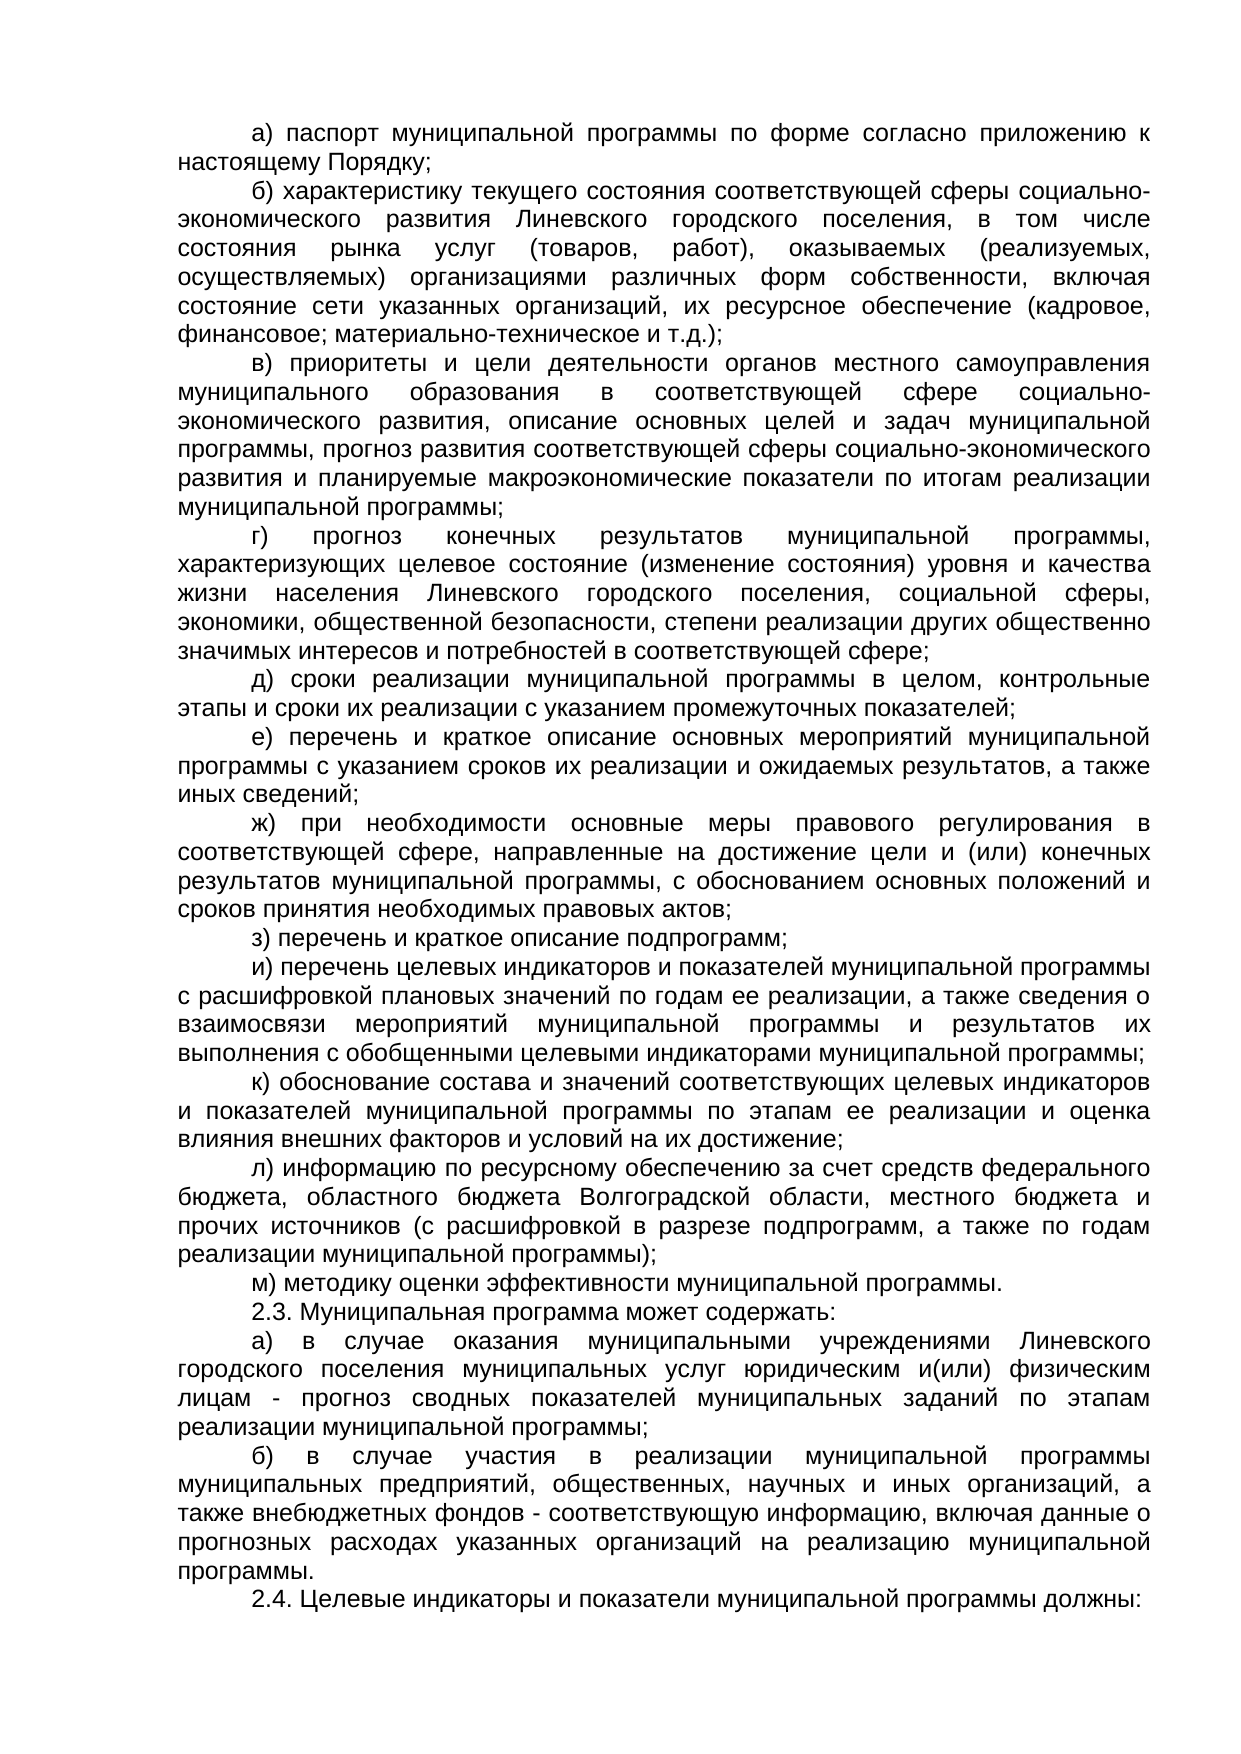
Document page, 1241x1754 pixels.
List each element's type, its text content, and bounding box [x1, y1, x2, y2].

text д) сроки реализации муниципальной программы в целом, контрольные этапы и сроки их реализации с указанием промежуточных показателей; [177, 664, 1152, 722]
text л) информацию по ресурсному обеспечению за счет средств федерального бюджета, областного бюджета Волгоградской области, местного бюджета и прочих источников (с расшифровкой в разрезе подпрограмм, а также по годам реализации муниципальной программы); [177, 1153, 1152, 1268]
text е) перечень и краткое описание основных мероприятий муниципальной программы с указанием сроков их реализации и ожидаемых результатов, а также иных сведений; [177, 722, 1152, 808]
text б) характеристику текущего состояния соответствующей сферы социально-экономического развития Линевского городского поселения, в том числе состояния рынка услуг (товаров, работ), оказываемых (реализуемых, осуществляемых) организациями различных форм собственности, включая состояние сети указанных организаций, их ресурсное обеспечение (кадровое, финансовое; материально-техническое и т.д.); [177, 176, 1152, 348]
text а) паспорт муниципальной программы по форме согласно приложению к настоящему Порядку; [177, 118, 1152, 176]
text и) перечень целевых индикаторов и показателей муниципальной программы с расшифровкой плановых значений по годам ее реализации, а также сведения о взаимосвязи мероприятий муниципальной программы и результатов их выполнения с обобщенными целевыми индикаторами муниципальной программы; [177, 952, 1152, 1067]
text в) приоритеты и цели деятельности органов местного самоуправления муниципального образования в соответствующей сфере социально-экономического развития, описание основных целей и задач муниципальной программы, прогноз развития соответствующей сферы социально-экономического развития и планируемые макроэкономические показатели по итогам реализации муниципальной программы; [177, 348, 1152, 521]
text б) в случае участия в реализации муниципальной программы муниципальных предприятий, общественных, научных и иных организаций, а также внебюджетных фондов - соответствующую информацию, включая данные о прогнозных расходах указанных организаций на реализацию муниципальной программы. [177, 1441, 1152, 1584]
text г) прогноз конечных результатов муниципальной программы, характеризующих целевое состояние (изменение состояния) уровня и качества жизни населения Линевского городского поселения, социальной сферы, экономики, общественной безопасности, степени реализации других общественно значимых интересов и потребностей в соответствующей сфере; [177, 521, 1152, 664]
text з) перечень и краткое описание подпрограмм; [177, 923, 1152, 952]
text 2.3. Муниципальная программа может содержать: [177, 1297, 1152, 1326]
text а) в случае оказания муниципальными учреждениями Линевского городского поселения муниципальных услуг юридическим и(или) физическим лицам - прогноз сводных показателей муниципальных заданий по этапам реализации муниципальной программы; [177, 1326, 1152, 1441]
text к) обоснование состава и значений соответствующих целевых индикаторов и показателей муниципальной программы по этапам ее реализации и оценка влияния внешних факторов и условий на их достижение; [177, 1067, 1152, 1153]
text ж) при необходимости основные меры правового регулирования в соответствующей сфере, направленные на достижение цели и (или) конечных результатов муниципальной программы, с обоснованием основных положений и сроков принятия необходимых правовых актов; [177, 808, 1152, 923]
text м) методику оценки эффективности муниципальной программы. [177, 1268, 1152, 1297]
text 2.4. Целевые индикаторы и показатели муниципальной программы должны: [177, 1584, 1152, 1613]
